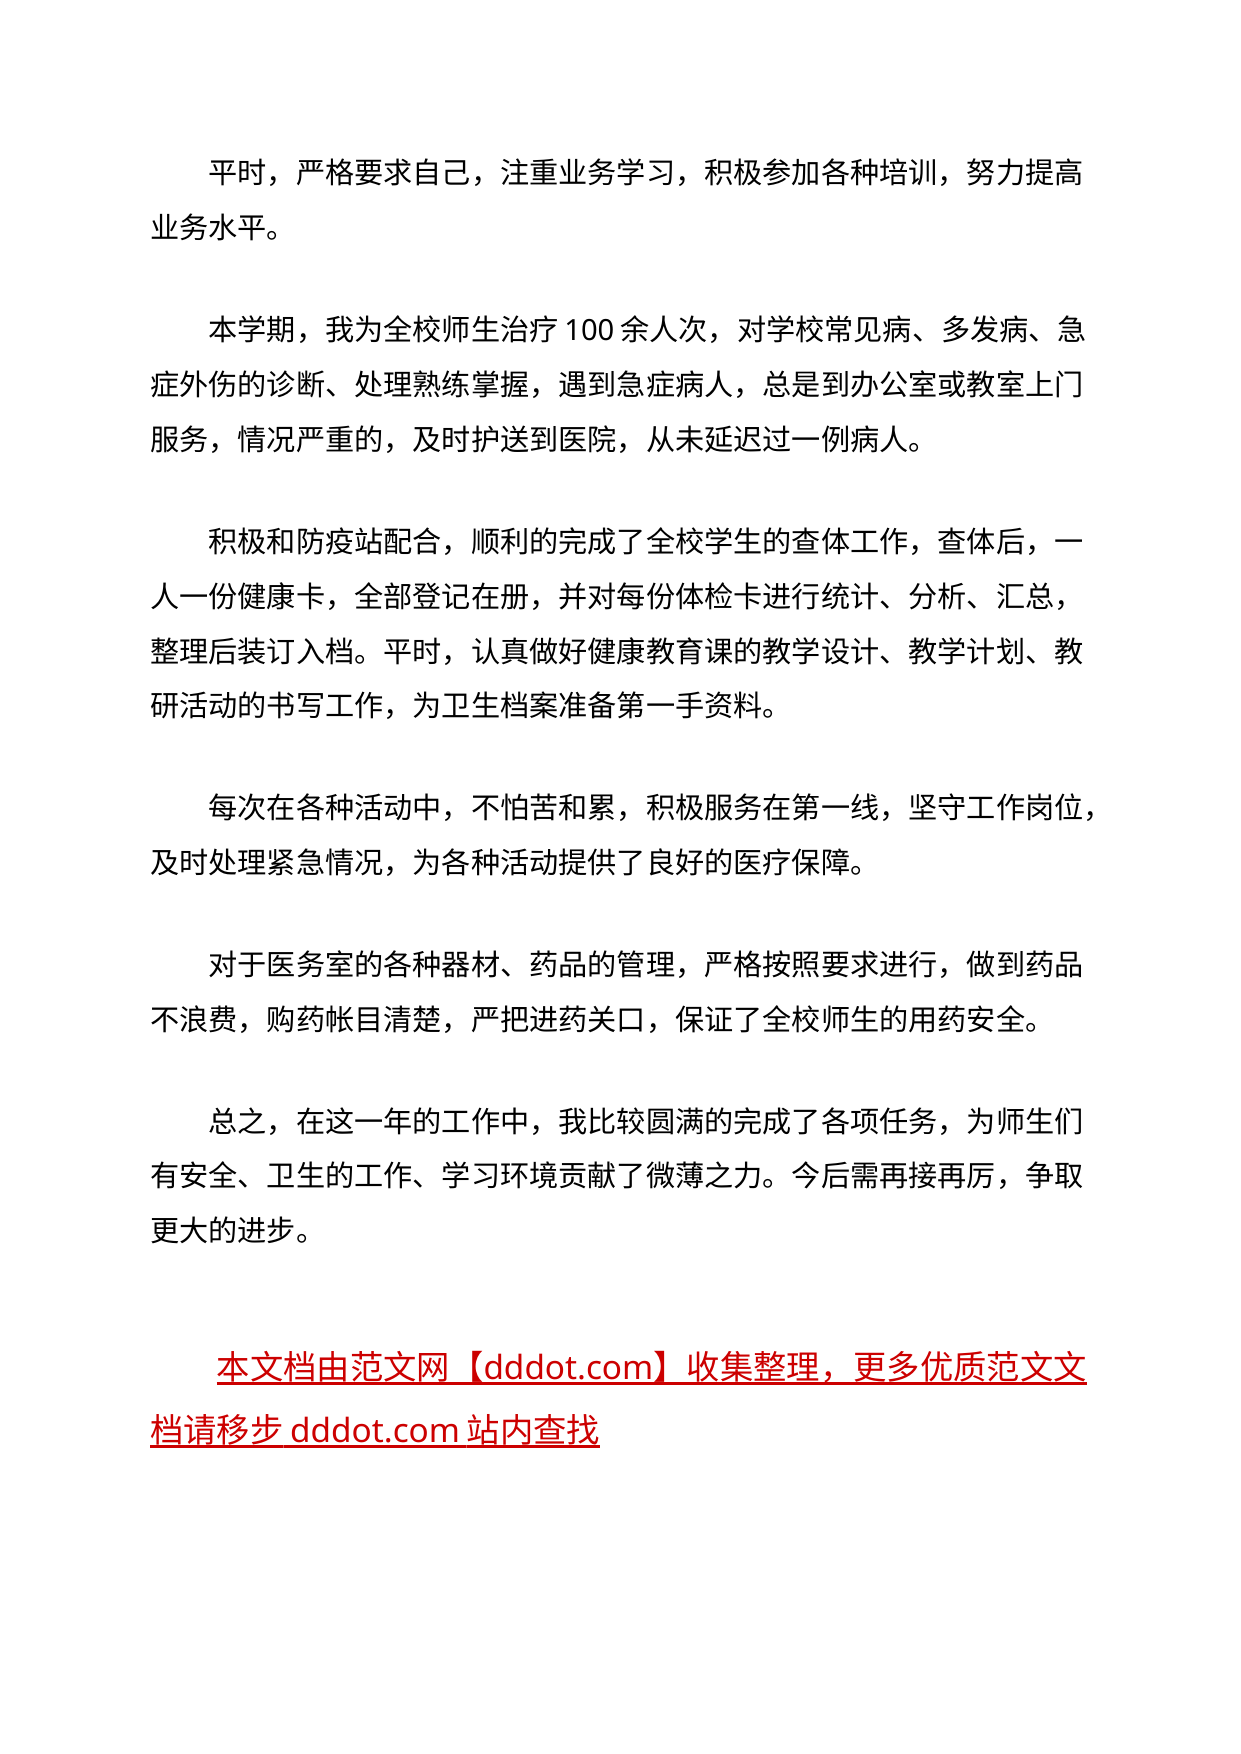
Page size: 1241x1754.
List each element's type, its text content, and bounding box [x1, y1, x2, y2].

text 平时，严格要求自己，注重业务学习，积极参加各种培训，努力提高业务水平。 [150, 150, 1090, 247]
text 积极和防疫站配合，顺利的完成了全校学生的查体工作，查体后，一人一份健康卡，全部登记在册，并对每份体检卡进行统计、分析、汇总，整理后装订入档。平时，认真做好健康教育课的教学设计、教学计划、教研活动的书写工作，为卫生档案准备第一手资料。 [150, 518, 1090, 725]
text 本学期，我为全校师生治疗100余人次，对学校常见病、多发病、急症外伤的诊断、处理熟练掌握，遇到急症病人，总是到办公室或教室上门服务，情况严重的，及时护送到医院，从未延迟过一例病人。 [150, 307, 1090, 459]
text 对于医务室的各种器材、药品的管理，严格按照要求进行，做到药品不浪费，购药帐目清楚，严把进药关口，保证了全校师生的用药安全。 [150, 941, 1090, 1039]
text 本文档由范文网【dddot.com】收集整理，更多优质范文文档请移步dddot.com站内查找 [150, 1341, 1090, 1452]
text 每次在各种活动中，不怕苦和累，积极服务在第一线，坚守工作岗位，及时处理紧急情况，为各种活动提供了良好的医疗保障。 [150, 785, 1090, 882]
text 总之，在这一年的工作中，我比较圆满的完成了各项任务，为师生们有安全、卫生的工作、学习环境贡献了微薄之力。今后需再接再厉，争取更大的进步。 [150, 1098, 1090, 1250]
